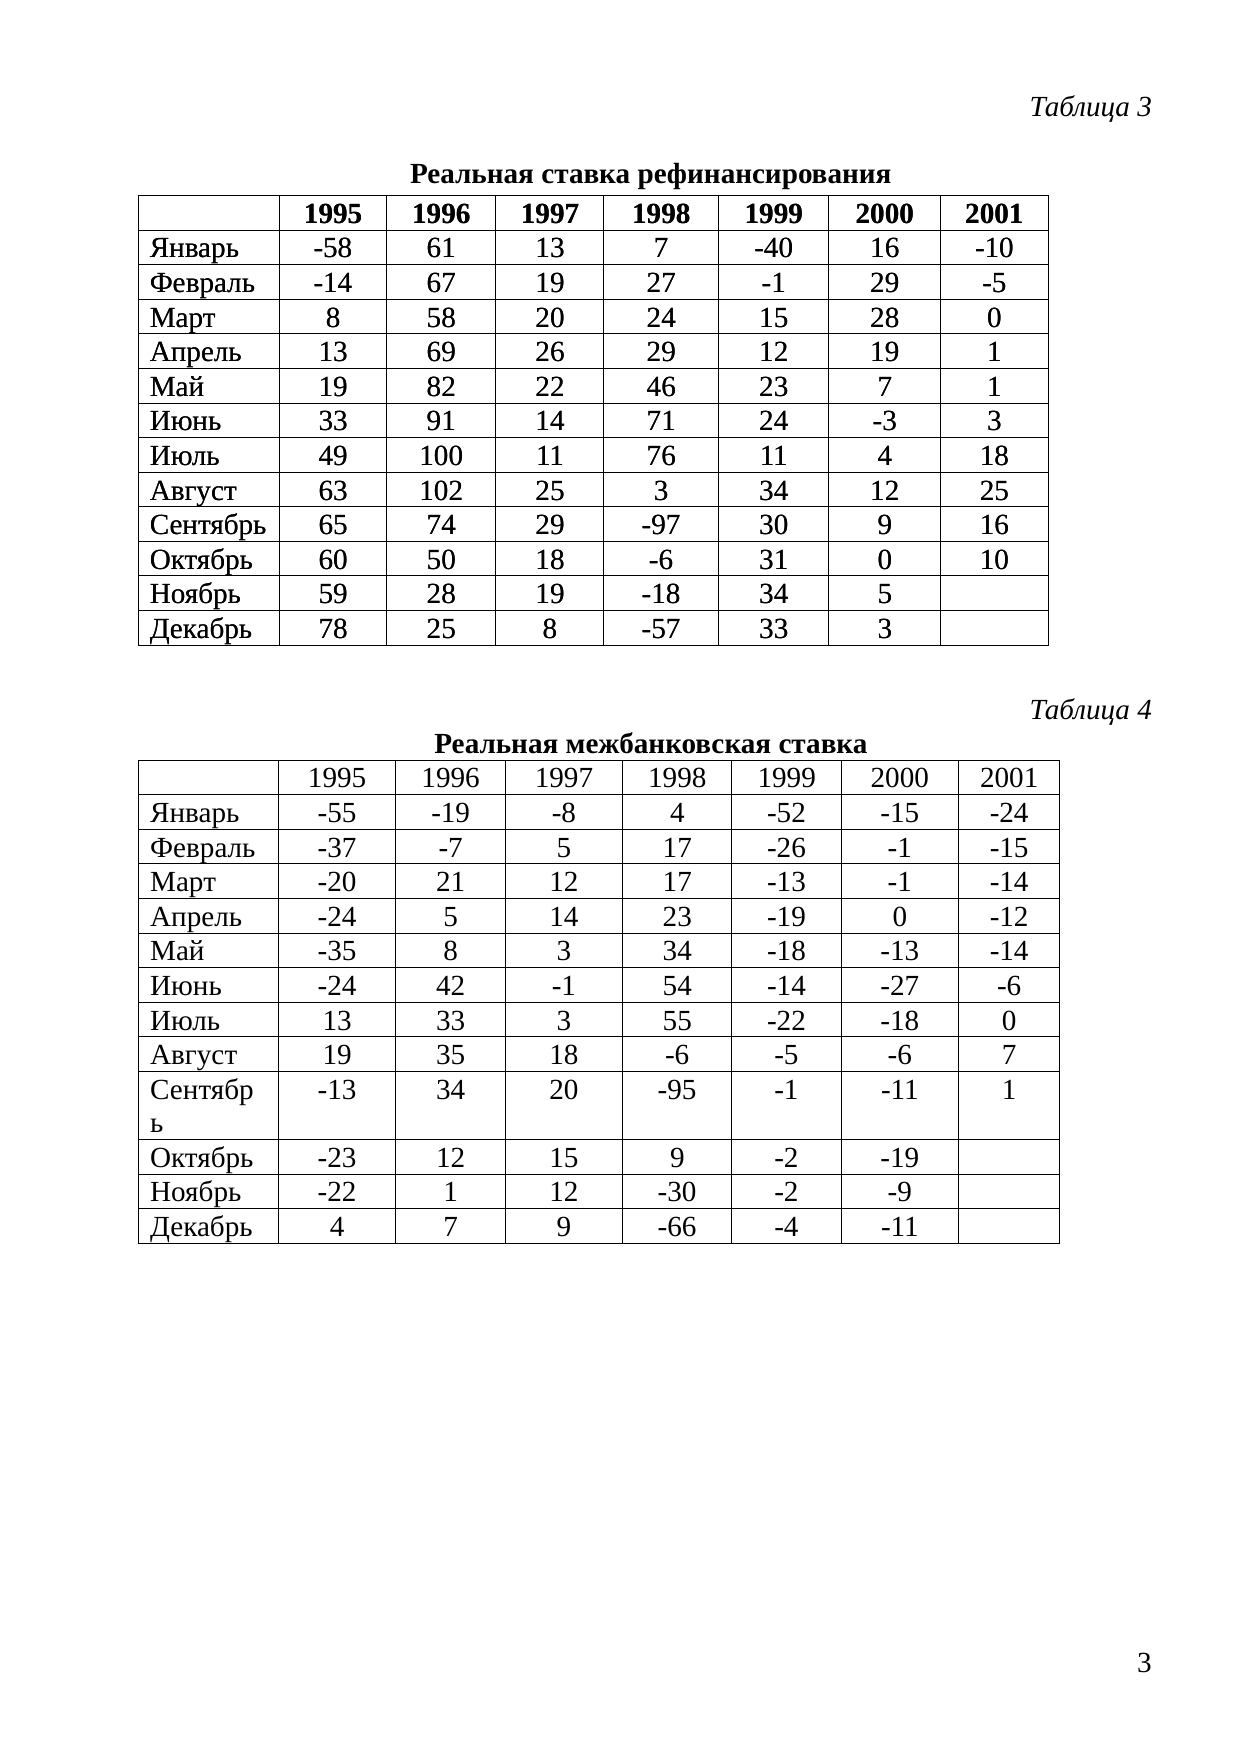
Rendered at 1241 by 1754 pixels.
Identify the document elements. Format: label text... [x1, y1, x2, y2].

table_header 1999 [732, 761, 841, 794]
table_cell Август [139, 1037, 278, 1071]
table_cell 63 [280, 473, 386, 506]
table_cell 24 [604, 300, 718, 333]
table_cell 5 [506, 830, 622, 863]
table_cell -19 [396, 795, 505, 829]
table_cell 102 [387, 473, 495, 506]
table_header [139, 761, 278, 794]
table_cell 34 [396, 1072, 505, 1139]
table_cell 12 [719, 334, 828, 368]
table_cell -12 [959, 899, 1059, 932]
table_cell 16 [829, 231, 940, 264]
table_cell -95 [623, 1072, 731, 1139]
table_header 2000 [829, 196, 940, 229]
table_cell 11 [719, 438, 828, 472]
table_cell 19 [279, 1037, 395, 1071]
table_cell 7 [396, 1209, 505, 1243]
table_cell 0 [959, 1003, 1059, 1036]
table_cell 33 [280, 404, 386, 437]
table_cell -15 [959, 830, 1059, 863]
table_cell 25 [387, 611, 495, 644]
table_cell 13 [279, 1003, 395, 1036]
table_cell 13 [496, 231, 603, 264]
table_cell 82 [387, 369, 495, 402]
table_cell 19 [496, 576, 603, 610]
table_cell Август [139, 473, 279, 506]
table_header 1995 [279, 761, 395, 794]
subtitle Таблица 4 [150, 692, 1152, 726]
table_cell 20 [496, 300, 603, 333]
table_cell 9 [829, 507, 940, 541]
table_cell Февраль [139, 265, 279, 299]
table_cell Май [139, 934, 278, 967]
table_cell 11 [496, 438, 603, 472]
table_cell -14 [732, 968, 841, 1002]
table_cell 28 [829, 300, 940, 333]
table_cell -6 [842, 1037, 958, 1071]
table_cell 69 [387, 334, 495, 368]
table_cell 49 [280, 438, 386, 472]
table_cell 34 [623, 934, 731, 967]
table_cell -19 [842, 1140, 958, 1173]
table_cell Январь [139, 231, 279, 264]
table_cell 4 [279, 1209, 395, 1243]
table_cell 22 [496, 369, 603, 402]
table_header 2001 [941, 196, 1048, 229]
table_cell -37 [279, 830, 395, 863]
table_cell 65 [280, 507, 386, 541]
table_cell 34 [719, 576, 828, 610]
table_cell 0 [842, 899, 958, 932]
table_cell -8 [506, 795, 622, 829]
table_cell -1 [732, 1072, 841, 1139]
table_cell 14 [496, 404, 603, 437]
table_cell -1 [719, 265, 828, 299]
table_cell 42 [396, 968, 505, 1002]
table_cell 78 [280, 611, 386, 644]
table_header 1999 [719, 196, 828, 229]
table_cell 35 [396, 1037, 505, 1071]
table_cell 29 [829, 265, 940, 299]
table_cell Июль [139, 1003, 278, 1036]
table_cell -26 [732, 830, 841, 863]
table_cell -57 [604, 611, 718, 644]
table_cell Ноябрь [139, 1175, 278, 1208]
table_header 2000 [842, 761, 958, 794]
table_cell 5 [396, 899, 505, 932]
table_cell -2 [732, 1140, 841, 1173]
table_header 1996 [396, 761, 505, 794]
table_cell 12 [396, 1140, 505, 1173]
table_cell Ноябрь [139, 576, 279, 610]
table_cell 3 [506, 1003, 622, 1036]
table_cell 34 [719, 473, 828, 506]
table_cell 17 [623, 864, 731, 898]
table_cell -14 [959, 934, 1059, 967]
table_cell 61 [387, 231, 495, 264]
table_cell 7 [829, 369, 940, 402]
table_cell -22 [732, 1003, 841, 1036]
table_cell -23 [279, 1140, 395, 1173]
table_header 1997 [496, 196, 603, 229]
table_cell 3 [506, 934, 622, 967]
table_cell Июнь [139, 404, 279, 437]
table_cell 74 [387, 507, 495, 541]
table_cell 1 [396, 1175, 505, 1208]
table_cell Декабрь [139, 1209, 278, 1243]
table_cell 14 [506, 899, 622, 932]
table_cell 12 [506, 864, 622, 898]
table_cell 18 [496, 542, 603, 575]
table_cell 76 [604, 438, 718, 472]
table_cell 19 [829, 334, 940, 368]
table_cell 58 [387, 300, 495, 333]
table_cell 20 [506, 1072, 622, 1139]
table_cell 3 [604, 473, 718, 506]
table_cell 71 [604, 404, 718, 437]
table_cell -7 [396, 830, 505, 863]
table_cell 7 [604, 231, 718, 264]
table_cell [959, 1175, 1059, 1208]
table_cell -1 [842, 864, 958, 898]
table_cell 1 [959, 1072, 1059, 1139]
table_cell -66 [623, 1209, 731, 1243]
table_cell -14 [280, 265, 386, 299]
table_cell -1 [842, 830, 958, 863]
table_cell Март [139, 300, 279, 333]
table_cell 8 [396, 934, 505, 967]
table_header 1995 [280, 196, 386, 229]
table_cell 67 [387, 265, 495, 299]
table_cell 29 [496, 507, 603, 541]
table_cell 13 [280, 334, 386, 368]
table_cell -18 [842, 1003, 958, 1036]
table_cell 19 [496, 265, 603, 299]
table_cell 27 [604, 265, 718, 299]
table_cell 21 [396, 864, 505, 898]
table_cell -13 [732, 864, 841, 898]
table_cell 18 [506, 1037, 622, 1071]
table_cell Июнь [139, 968, 278, 1002]
table_cell -58 [280, 231, 386, 264]
table_cell 15 [719, 300, 828, 333]
table_cell 23 [719, 369, 828, 402]
table_cell Май [139, 369, 279, 402]
table_header 1996 [387, 196, 495, 229]
table_cell -11 [842, 1072, 958, 1139]
table_cell -6 [604, 542, 718, 575]
table_cell -97 [604, 507, 718, 541]
table_cell 33 [719, 611, 828, 644]
table_cell -3 [829, 404, 940, 437]
table_cell -10 [941, 231, 1048, 264]
table_cell -55 [279, 795, 395, 829]
table_cell 18 [941, 438, 1048, 472]
table_cell -40 [719, 231, 828, 264]
table_cell 0 [941, 300, 1048, 333]
table_cell [959, 1209, 1059, 1243]
table_cell 59 [280, 576, 386, 610]
table_cell -1 [506, 968, 622, 1002]
table_cell 4 [623, 795, 731, 829]
table_cell Декабрь [139, 611, 279, 644]
table_cell -15 [842, 795, 958, 829]
subtitle Реальная межбанковская ставка [150, 726, 1152, 759]
table_cell 91 [387, 404, 495, 437]
table_cell 29 [604, 334, 718, 368]
table_cell 1 [941, 369, 1048, 402]
table_header 1998 [623, 761, 731, 794]
table_cell Сентябрь [139, 507, 279, 541]
table_cell -19 [732, 899, 841, 932]
table_cell 15 [506, 1140, 622, 1173]
table_cell Январь [139, 795, 278, 829]
table_cell -11 [842, 1209, 958, 1243]
table_cell Октябрь [139, 1140, 278, 1173]
table_cell 0 [829, 542, 940, 575]
table_header 2001 [959, 761, 1059, 794]
table_cell -27 [842, 968, 958, 1002]
subtitle Таблица 3 [150, 89, 1152, 122]
table_cell 4 [829, 438, 940, 472]
table_cell 24 [719, 404, 828, 437]
table_cell 19 [280, 369, 386, 402]
table_cell 8 [280, 300, 386, 333]
table_cell -5 [732, 1037, 841, 1071]
table_cell Март [139, 864, 278, 898]
table_cell -4 [732, 1209, 841, 1243]
table_cell 9 [506, 1209, 622, 1243]
table_cell 9 [623, 1140, 731, 1173]
table_cell 31 [719, 542, 828, 575]
table_cell 12 [829, 473, 940, 506]
table_cell -24 [959, 795, 1059, 829]
table_cell 1 [941, 334, 1048, 368]
table_cell 60 [280, 542, 386, 575]
table_cell Сентябрь [139, 1072, 278, 1139]
table_cell [941, 576, 1048, 610]
table_cell 8 [496, 611, 603, 644]
table_header 1998 [604, 196, 718, 229]
table_cell 28 [387, 576, 495, 610]
table_cell -14 [959, 864, 1059, 898]
table_cell -24 [279, 899, 395, 932]
table_header 1997 [506, 761, 622, 794]
table_cell 7 [959, 1037, 1059, 1071]
table_cell 25 [941, 473, 1048, 506]
table_cell 55 [623, 1003, 731, 1036]
table_cell -22 [279, 1175, 395, 1208]
table_cell Апрель [139, 334, 279, 368]
table_cell 3 [829, 611, 940, 644]
table_cell 25 [496, 473, 603, 506]
table_cell -6 [959, 968, 1059, 1002]
table_cell 54 [623, 968, 731, 1002]
table_cell 26 [496, 334, 603, 368]
table_cell 46 [604, 369, 718, 402]
table_cell 17 [623, 830, 731, 863]
table_cell Апрель [139, 899, 278, 932]
table_cell 23 [623, 899, 731, 932]
table_cell -18 [604, 576, 718, 610]
table_cell -20 [279, 864, 395, 898]
table_cell -18 [732, 934, 841, 967]
table_cell 16 [941, 507, 1048, 541]
table_cell -30 [623, 1175, 731, 1208]
table_cell 100 [387, 438, 495, 472]
table_cell Июль [139, 438, 279, 472]
table_cell -6 [623, 1037, 731, 1071]
table_cell [941, 611, 1048, 644]
table_cell -52 [732, 795, 841, 829]
table_cell 12 [506, 1175, 622, 1208]
table_cell [959, 1140, 1059, 1173]
table_cell 33 [396, 1003, 505, 1036]
table_cell 10 [941, 542, 1048, 575]
table_cell -13 [842, 934, 958, 967]
table_cell 30 [719, 507, 828, 541]
table_cell -9 [842, 1175, 958, 1208]
table_cell -24 [279, 968, 395, 1002]
table_header [139, 196, 279, 229]
table_cell -35 [279, 934, 395, 967]
table_cell -5 [941, 265, 1048, 299]
table_cell 5 [829, 576, 940, 610]
table_cell 3 [941, 404, 1048, 437]
table_cell Октябрь [139, 542, 279, 575]
table_cell Февраль [139, 830, 278, 863]
table_cell -13 [279, 1072, 395, 1139]
table_cell -2 [732, 1175, 841, 1208]
table_cell 50 [387, 542, 495, 575]
subtitle Реальная ставка рефинансирования [150, 156, 1152, 189]
